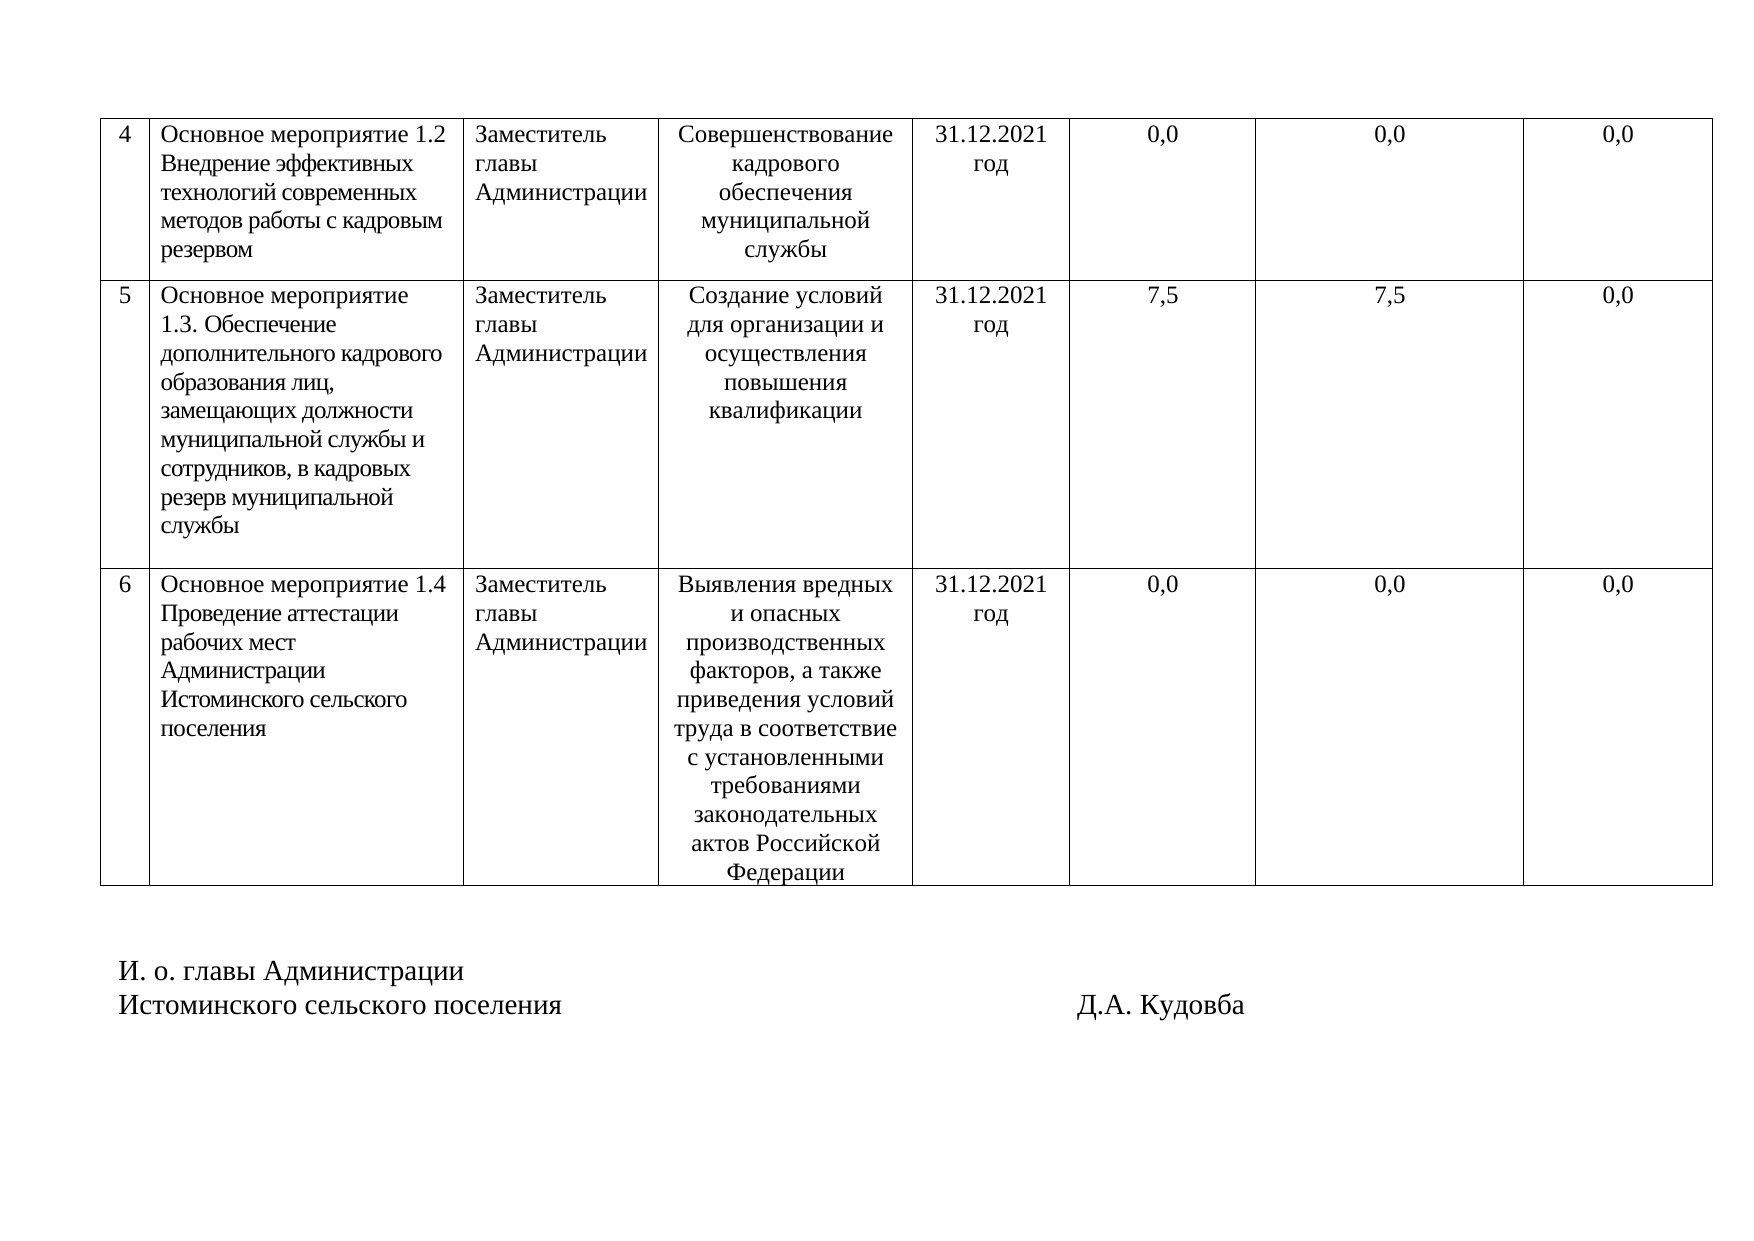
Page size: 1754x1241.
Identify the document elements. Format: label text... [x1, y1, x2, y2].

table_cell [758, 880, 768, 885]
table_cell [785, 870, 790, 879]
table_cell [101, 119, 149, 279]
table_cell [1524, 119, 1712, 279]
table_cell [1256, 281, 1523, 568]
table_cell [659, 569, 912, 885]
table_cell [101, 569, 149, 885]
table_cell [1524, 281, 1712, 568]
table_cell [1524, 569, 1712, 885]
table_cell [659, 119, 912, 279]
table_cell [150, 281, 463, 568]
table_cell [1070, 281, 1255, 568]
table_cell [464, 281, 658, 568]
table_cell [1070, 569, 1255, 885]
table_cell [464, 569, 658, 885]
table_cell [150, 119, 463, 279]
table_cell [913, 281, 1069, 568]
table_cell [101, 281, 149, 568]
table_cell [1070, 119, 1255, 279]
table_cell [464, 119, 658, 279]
text И. о. главы Администрации [118, 953, 1695, 987]
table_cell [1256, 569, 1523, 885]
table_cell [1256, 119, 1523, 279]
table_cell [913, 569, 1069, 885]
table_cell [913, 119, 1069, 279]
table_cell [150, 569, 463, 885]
text Истоминского сельского поселения Д.А. Кудовба [118, 987, 1695, 1021]
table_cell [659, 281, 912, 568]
